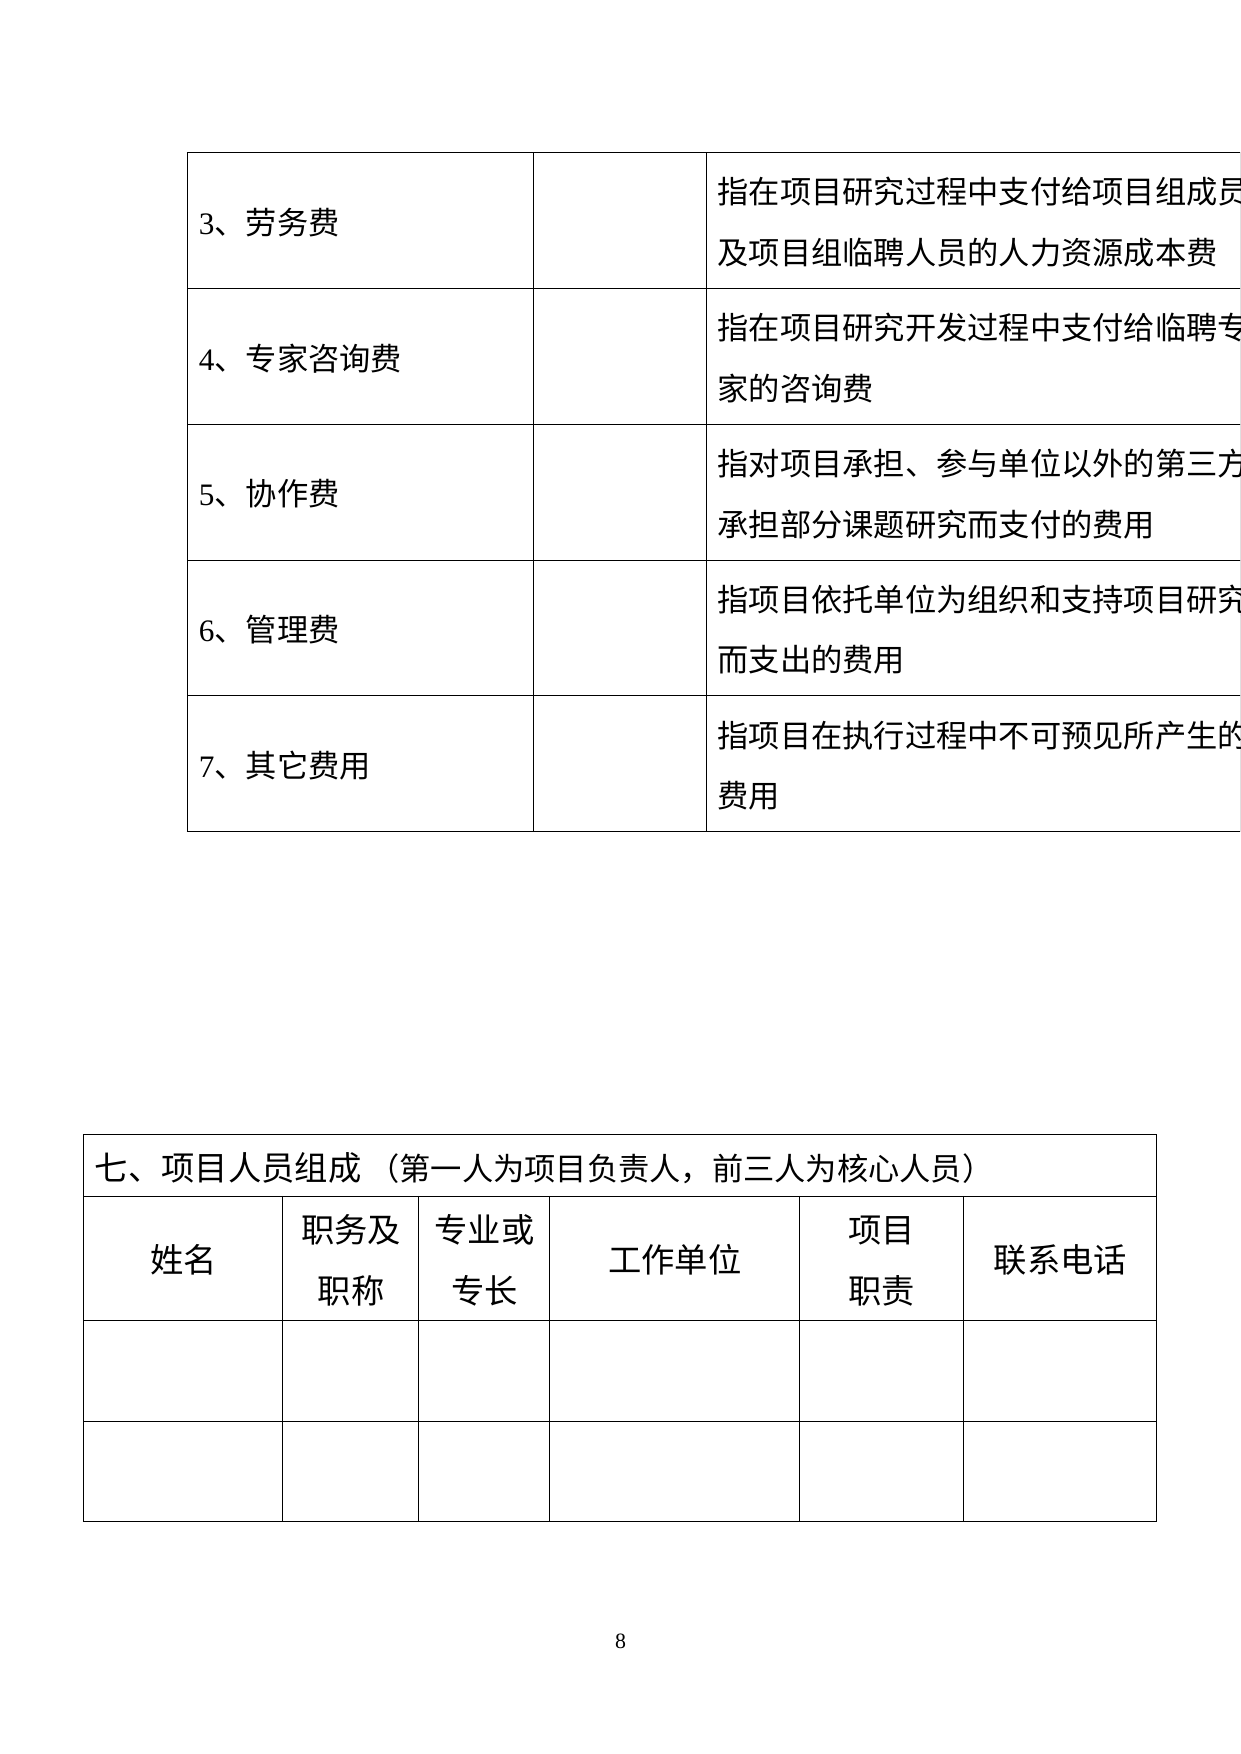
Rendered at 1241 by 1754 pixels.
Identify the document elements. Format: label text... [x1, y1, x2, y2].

table_header 七、项目人员组成 （第一人为项目负责人，前三人为核心人员） [84, 1135, 1156, 1196]
table_cell 专业或专长 [419, 1197, 549, 1320]
table_cell [84, 1321, 282, 1421]
table_cell 工作单位 [550, 1197, 799, 1320]
table_cell [419, 1321, 549, 1421]
table_cell 指在项目研究过程中支付给项目组成员及项目组临聘人员的人力资源成本费 [707, 153, 1240, 288]
table_cell 项目 职责 [800, 1197, 963, 1320]
table_cell 姓名 [84, 1197, 282, 1320]
table_cell [800, 1321, 963, 1421]
table_cell 3、劳务费 [188, 153, 533, 288]
table_cell 联系电话 [964, 1197, 1156, 1320]
table_cell 职务及 职称 [283, 1197, 418, 1320]
table_cell [964, 1422, 1156, 1521]
table_cell 4、专家咨询费 [188, 289, 533, 424]
table_cell 指项目依托单位为组织和支持项目研究而支出的费用 [707, 561, 1240, 695]
table_cell [800, 1422, 963, 1521]
table_cell 指项目在执行过程中不可预见所产生的费用 [707, 696, 1240, 831]
table_cell [534, 425, 706, 559]
table_cell [534, 696, 706, 831]
table_cell [283, 1321, 418, 1421]
table_cell 7、其它费用 [188, 696, 533, 831]
table_cell [550, 1422, 799, 1521]
table_cell 6、管理费 [188, 561, 533, 695]
table_cell [419, 1422, 549, 1521]
table_cell 指在项目研究开发过程中支付给临聘专家的咨询费 [707, 289, 1240, 424]
table_cell 指对项目承担、参与单位以外的第三方承担部分课题研究而支付的费用 [707, 425, 1240, 559]
table_cell [283, 1422, 418, 1521]
table_cell [534, 289, 706, 424]
table_cell [964, 1321, 1156, 1421]
table_cell [534, 561, 706, 695]
table_cell [84, 1422, 282, 1521]
table_cell 5、协作费 [188, 425, 533, 559]
table_cell [534, 153, 706, 288]
table_cell [550, 1321, 799, 1421]
